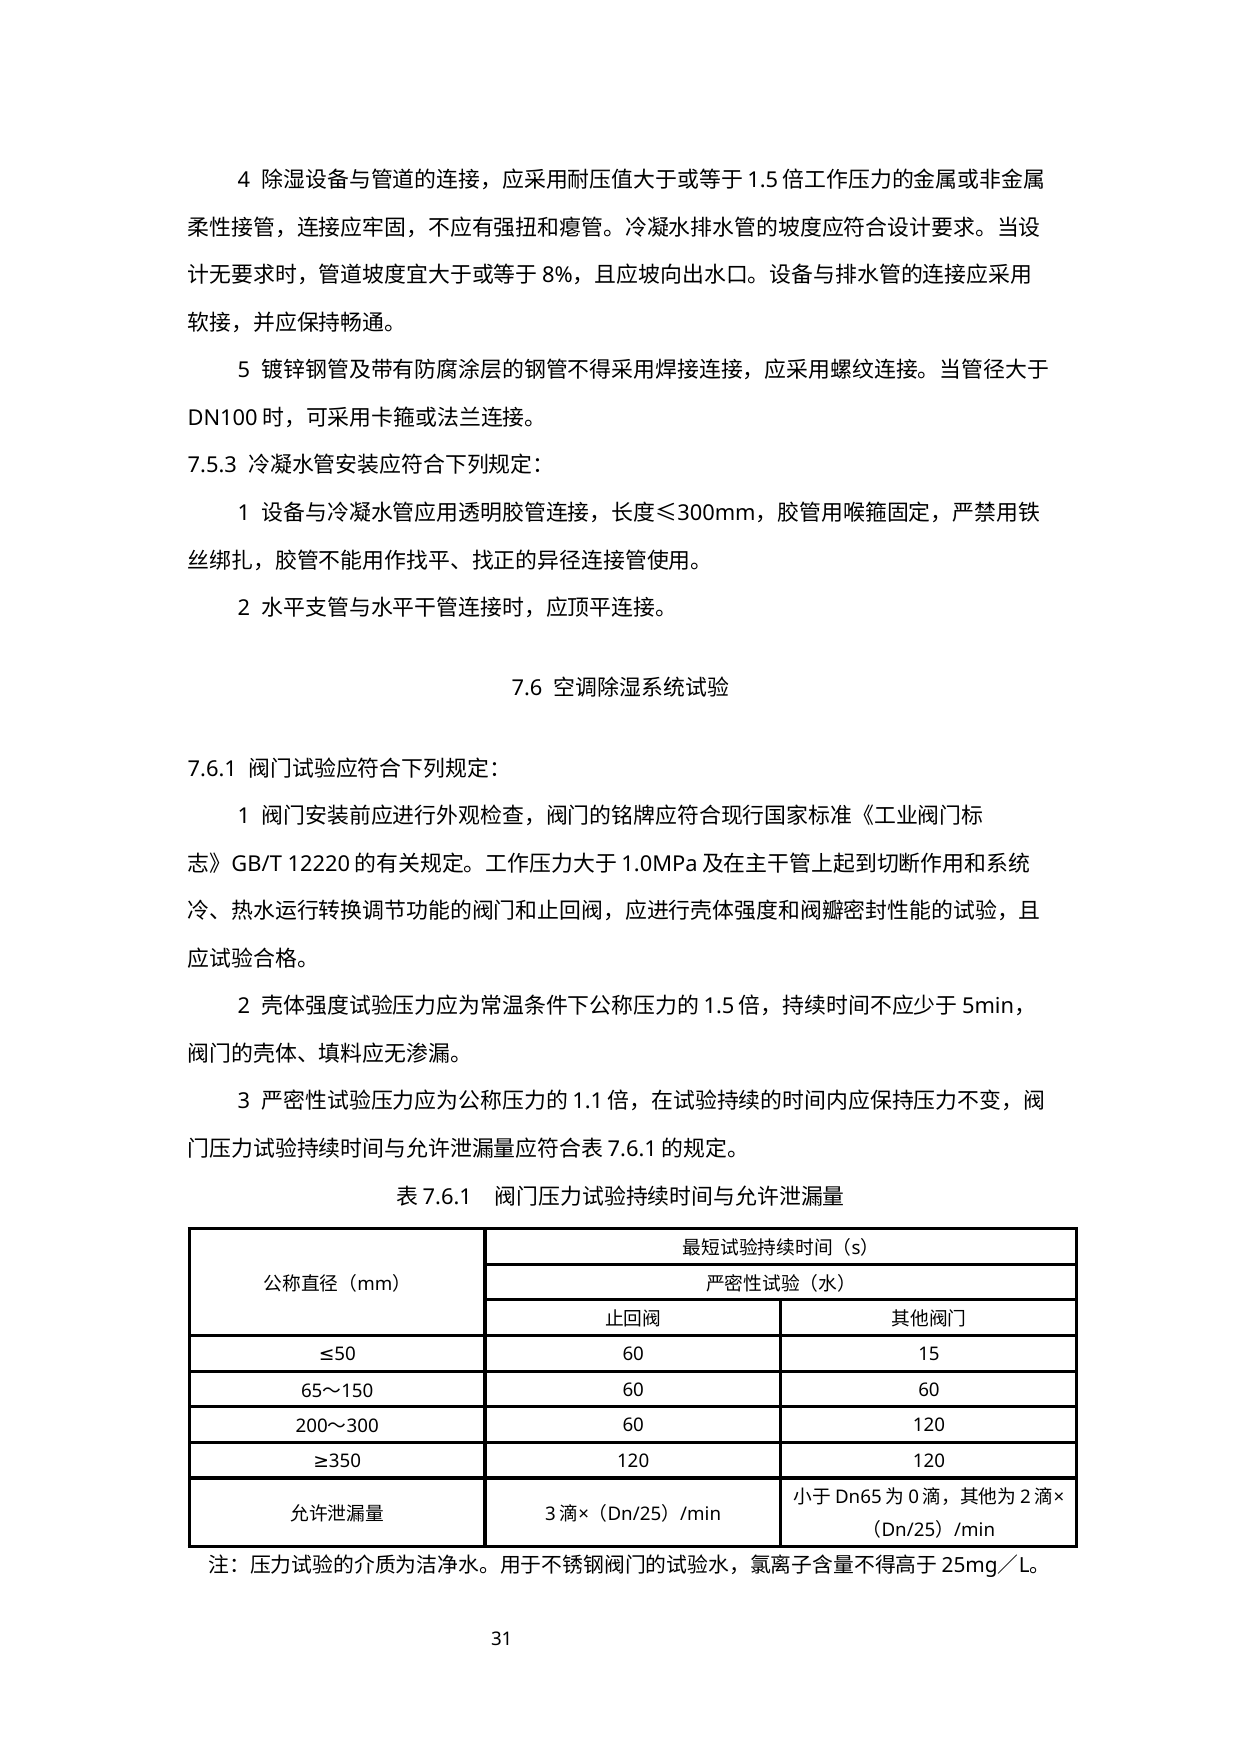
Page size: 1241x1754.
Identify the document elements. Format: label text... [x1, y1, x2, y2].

table_cell 60 [487, 1373, 779, 1405]
table_cell 小于Dn65为0滴，其他为2滴×（Dn/25）/min [782, 1480, 1075, 1544]
text 3 严密性试验压力应为公称压力的1.1倍，在试验持续的时间内应保持压力不变，阀门压力试验持续时间与允许泄漏量应符合表7.6.1的规定。 [187, 1083, 1053, 1163]
table_cell 60 [487, 1408, 779, 1441]
text 1 阀门安装前应进行外观检查，阀门的铭牌应符合现行国家标准《工业阀门标志》GB/T 12220的有关规定。工作压力大于1.0MPa及在主干管上起到切断作用和系统冷、热水运行转换调节功能的阀门和止回阀，应进行壳体强度和阀瓣密封性能的试验，且应试验合格。 [187, 798, 1053, 972]
text 2 壳体强度试验压力应为常温条件下公称压力的1.5倍，持续时间不应少于5min，阀门的壳体、填料应无渗漏。 [187, 988, 1053, 1068]
table_cell 其他阀门 [782, 1301, 1075, 1334]
table_cell ≤50 [191, 1337, 483, 1369]
table_cell 止回阀 [487, 1301, 779, 1334]
table_cell ≥350 [191, 1444, 483, 1476]
table_cell 允许泄漏量 [191, 1480, 483, 1544]
table_cell 严密性试验（水） [487, 1266, 1075, 1298]
subtitle 7.6 空调除湿系统试验 [187, 670, 1053, 702]
table_cell 60 [782, 1373, 1075, 1405]
table_cell 120 [487, 1444, 779, 1476]
table_cell 120 [782, 1408, 1075, 1441]
text 7.5.3 冷凝水管安装应符合下列规定： [187, 447, 1053, 479]
text 5 镀锌钢管及带有防腐涂层的钢管不得采用焊接连接，应采用螺纹连接。当管径大于DN100时，可采用卡箍或法兰连接。 [187, 352, 1053, 432]
table_header 公称直径（mm） [191, 1230, 483, 1334]
table_cell 3滴×（Dn/25）/min [487, 1480, 779, 1544]
text 2 水平支管与水平干管连接时，应顶平连接。 [187, 590, 1053, 622]
table_header 最短试验持续时间（s） [487, 1230, 1075, 1263]
table_cell 60 [487, 1337, 779, 1369]
text 注：压力试验的介质为洁净水。用于不锈钢阀门的试验水，氯离子含量不得高于25mg／L。 [208, 1548, 1053, 1580]
table_cell 15 [782, 1337, 1075, 1369]
text 1 设备与冷凝水管应用透明胶管连接，长度≤300mm，胶管用喉箍固定，严禁用铁丝绑扎，胶管不能用作找平、找正的异径连接管使用。 [187, 495, 1053, 574]
table_cell 120 [782, 1444, 1075, 1476]
text 表 7.6.1 阀门压力试验持续时间与允许泄漏量 [187, 1179, 1053, 1211]
text 4 除湿设备与管道的连接，应采用耐压值大于或等于1.5倍工作压力的金属或非金属柔性接管，连接应牢固，不应有强扭和瘪管。冷凝水排水管的坡度应符合设计要求。当设计无要求时，管道坡度宜大于或等于8%，且应坡向出水口。设备与排水管的连接应采用软接，并应保持畅通。 [187, 162, 1053, 336]
text 7.6.1 阀门试验应符合下列规定： [187, 751, 1053, 782]
table_cell 65～150 [191, 1373, 483, 1405]
table_cell 200～300 [191, 1408, 483, 1441]
